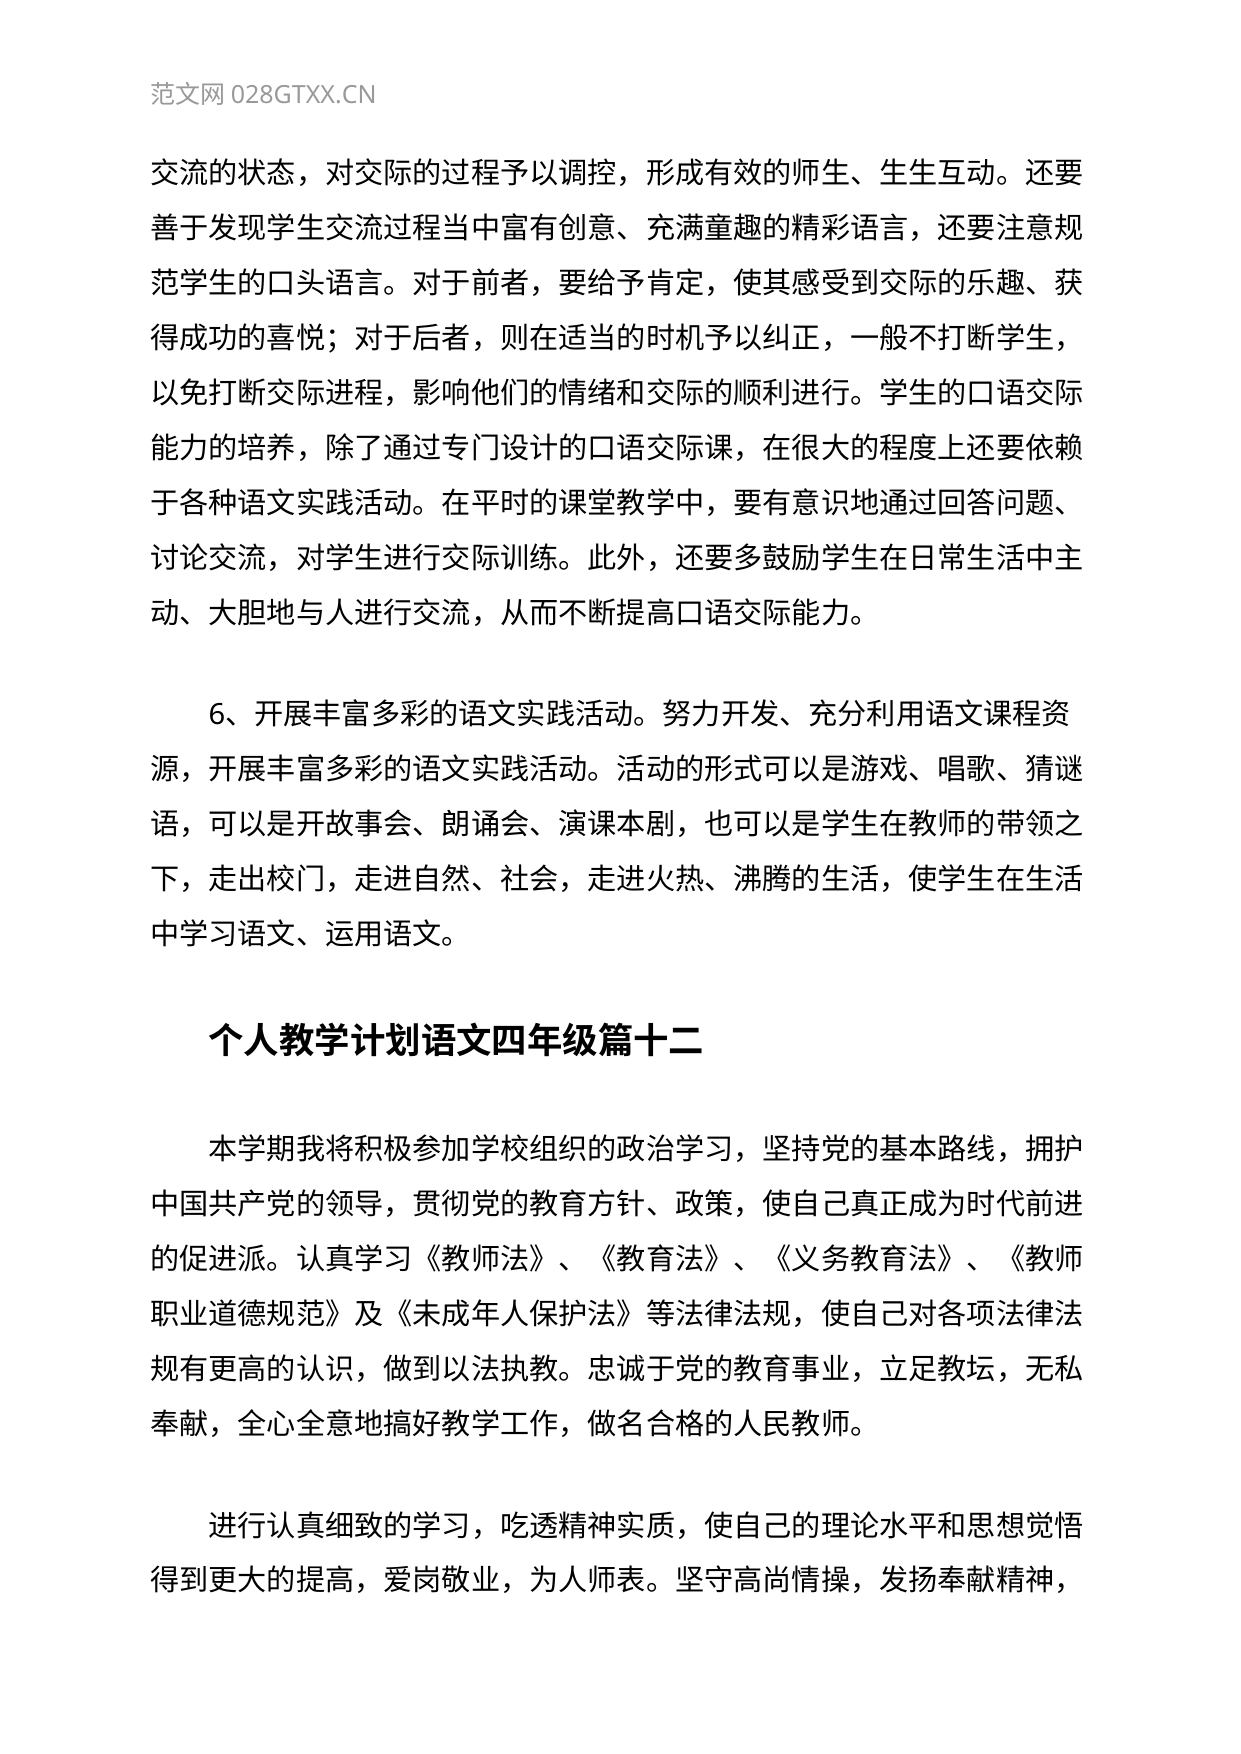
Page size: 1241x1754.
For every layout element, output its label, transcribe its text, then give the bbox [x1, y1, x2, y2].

text 个人教学计划语文四年级篇十二 [150, 1012, 1090, 1064]
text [150, 1502, 1090, 1599]
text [150, 150, 1090, 631]
text 本学期我将积极参加学校组织的政治学习，坚持党的基本路线，拥护中国共产党的领导，贯彻党的教育方针、政策，使自己真正成为时代前进的促进派。认真学习《教师法》、《教育法》、《义务教育法》、《教师职业道德规范》及《未成年人保护法》等法律法规，使自己对各项法律法规有更高的认识，做到以法执教。忠诚于党的教育事业，立足教坛，无私奉献，全心全意地搞好教学工作，做名合格的人民教师。 [150, 1126, 1090, 1443]
text 6、开展丰富多彩的语文实践活动。努力开发、充分利用语文课程资源，开展丰富多彩的语文实践活动。活动的形式可以是游戏、唱歌、猜谜语，可以是开故事会、朗诵会、演课本剧，也可以是学生在教师的带领之下，走出校门，走进自然、社会，走进火热、沸腾的生活，使学生在生活中学习语文、运用语文。 [150, 691, 1090, 953]
